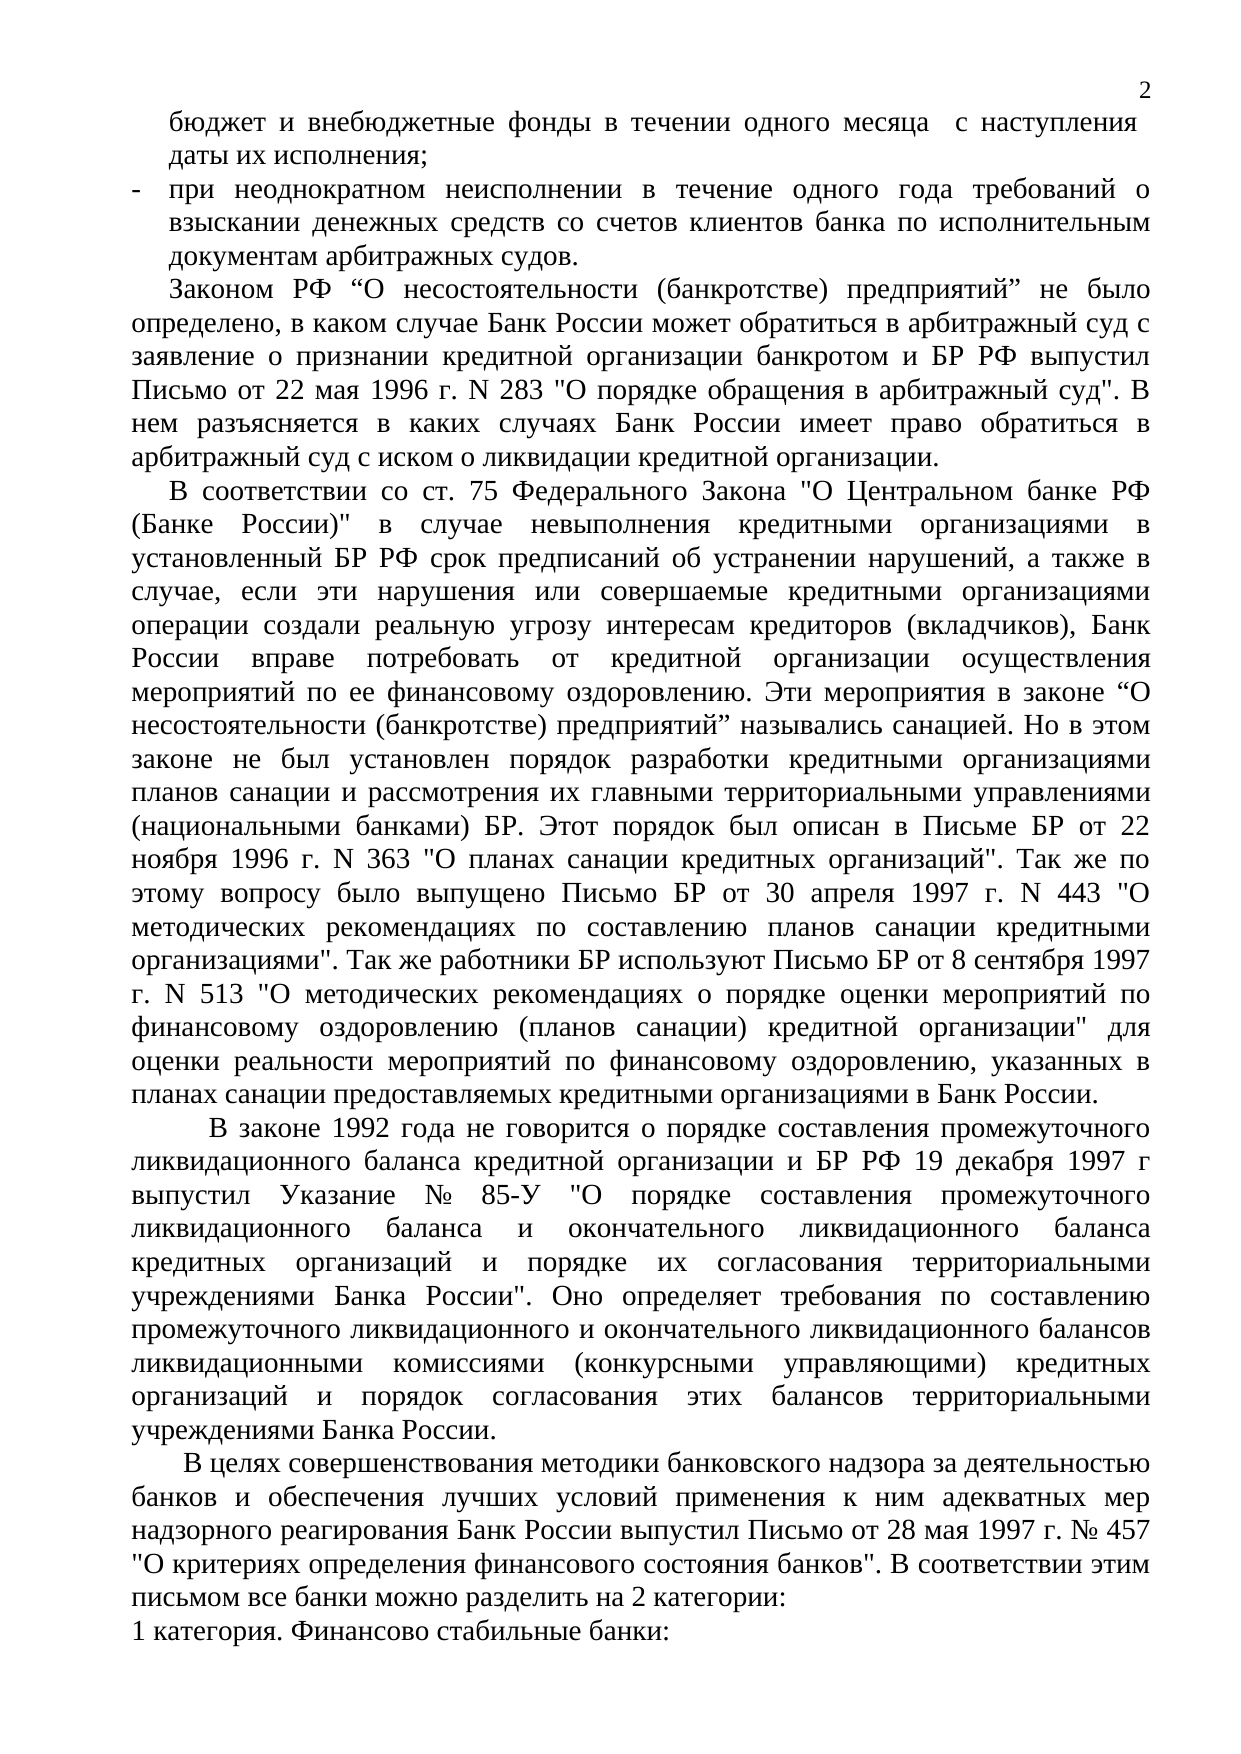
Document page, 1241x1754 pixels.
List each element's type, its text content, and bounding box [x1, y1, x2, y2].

text Законом РФ “О несостоятельности (банкротстве) предприятий” не было определено, в каком случае Банк России может обратиться в арбитражный суд с заявление о признании кредитной организации банкротом и БР РФ выпустил Письмо от 22 мая 1996 г. N 283 "О порядке обращения в арбитражный суд". В нем разъясняется в каких случаях Банк России имеет право обратиться в арбитражный суд с иском о ликвидации кредитной организации. [131, 271, 1152, 473]
text 1 категория. Финансово стабильные банки: [131, 1613, 1152, 1647]
text В целях совершенствования методики банковского надзора за деятельностью банков и обеспечения лучших условий применения к ним адекватных мер надзорного реагирования Банк России выпустил Письмо от 28 мая 1997 г. № 457 "О критериях определения финансового состояния банков". В соответствии этим письмом все банки можно разделить на 2 категории: [131, 1445, 1152, 1613]
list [131, 104, 1152, 171]
list при неоднократном неисполнении в течение одного года требований о взыскании денежных средств со счетов клиентов банка по исполнительным документам арбитражных судов. [131, 171, 1152, 271]
text В законе 1992 года не говорится о порядке составления промежуточного ликвидационного баланса кредитной организации и БР РФ 19 декабря 1997 г выпустил Указание № 85-У "О порядке составления промежуточного ликвидационного баланса и окончательного ликвидационного баланса кредитных организаций и порядке их согласования территориальными учреждениями Банка России". Оно определяет требования по составлению промежуточного ликвидационного и окончательного ликвидационного балансов ликвидационными комиссиями (конкурсными управляющими) кредитных организаций и порядок согласования этих балансов территориальными учреждениями Банка России. [131, 1110, 1152, 1445]
text В соответствии со ст. 75 Федерального Закона "О Центральном банке РФ (Банке России)" в случае невыполнения кредитными организациями в установленный БР РФ срок предписаний об устранении нарушений, а также в случае, если эти нарушения или совершаемые кредитными организациями операции создали реальную угрозу интересам кредиторов (вкладчиков), Банк России вправе потребовать от кредитной организации осуществления мероприятий по ее финансовому оздоровлению. Эти мероприятия в законе “О несостоятельности (банкротстве) предприятий” назывались санацией. Но в этом законе не был установлен порядок разработки кредитными организациями планов санации и рассмотрения их главными территориальными управлениями (национальными банками) БР. Этот порядок был описан в Письме БР от 22 ноября 1996 г. N 363 "О планах санации кредитных организаций". Так же по этому вопросу было выпущено Письмо БР от 30 апреля 1997 г. N 443 "О методических рекомендациях по составлению планов санации кредитными организациями". Так же работники БР используют Письмо БР от 8 сентября 1997 г. N 513 "О методических рекомендациях о порядке оценки мероприятий по финансовому оздоровлению (планов санации) кредитной организации" для оценки реальности мероприятий по финансовому оздоровлению, указанных в планах санации предоставляемых кредитными организациями в Банк России. [131, 473, 1152, 1110]
